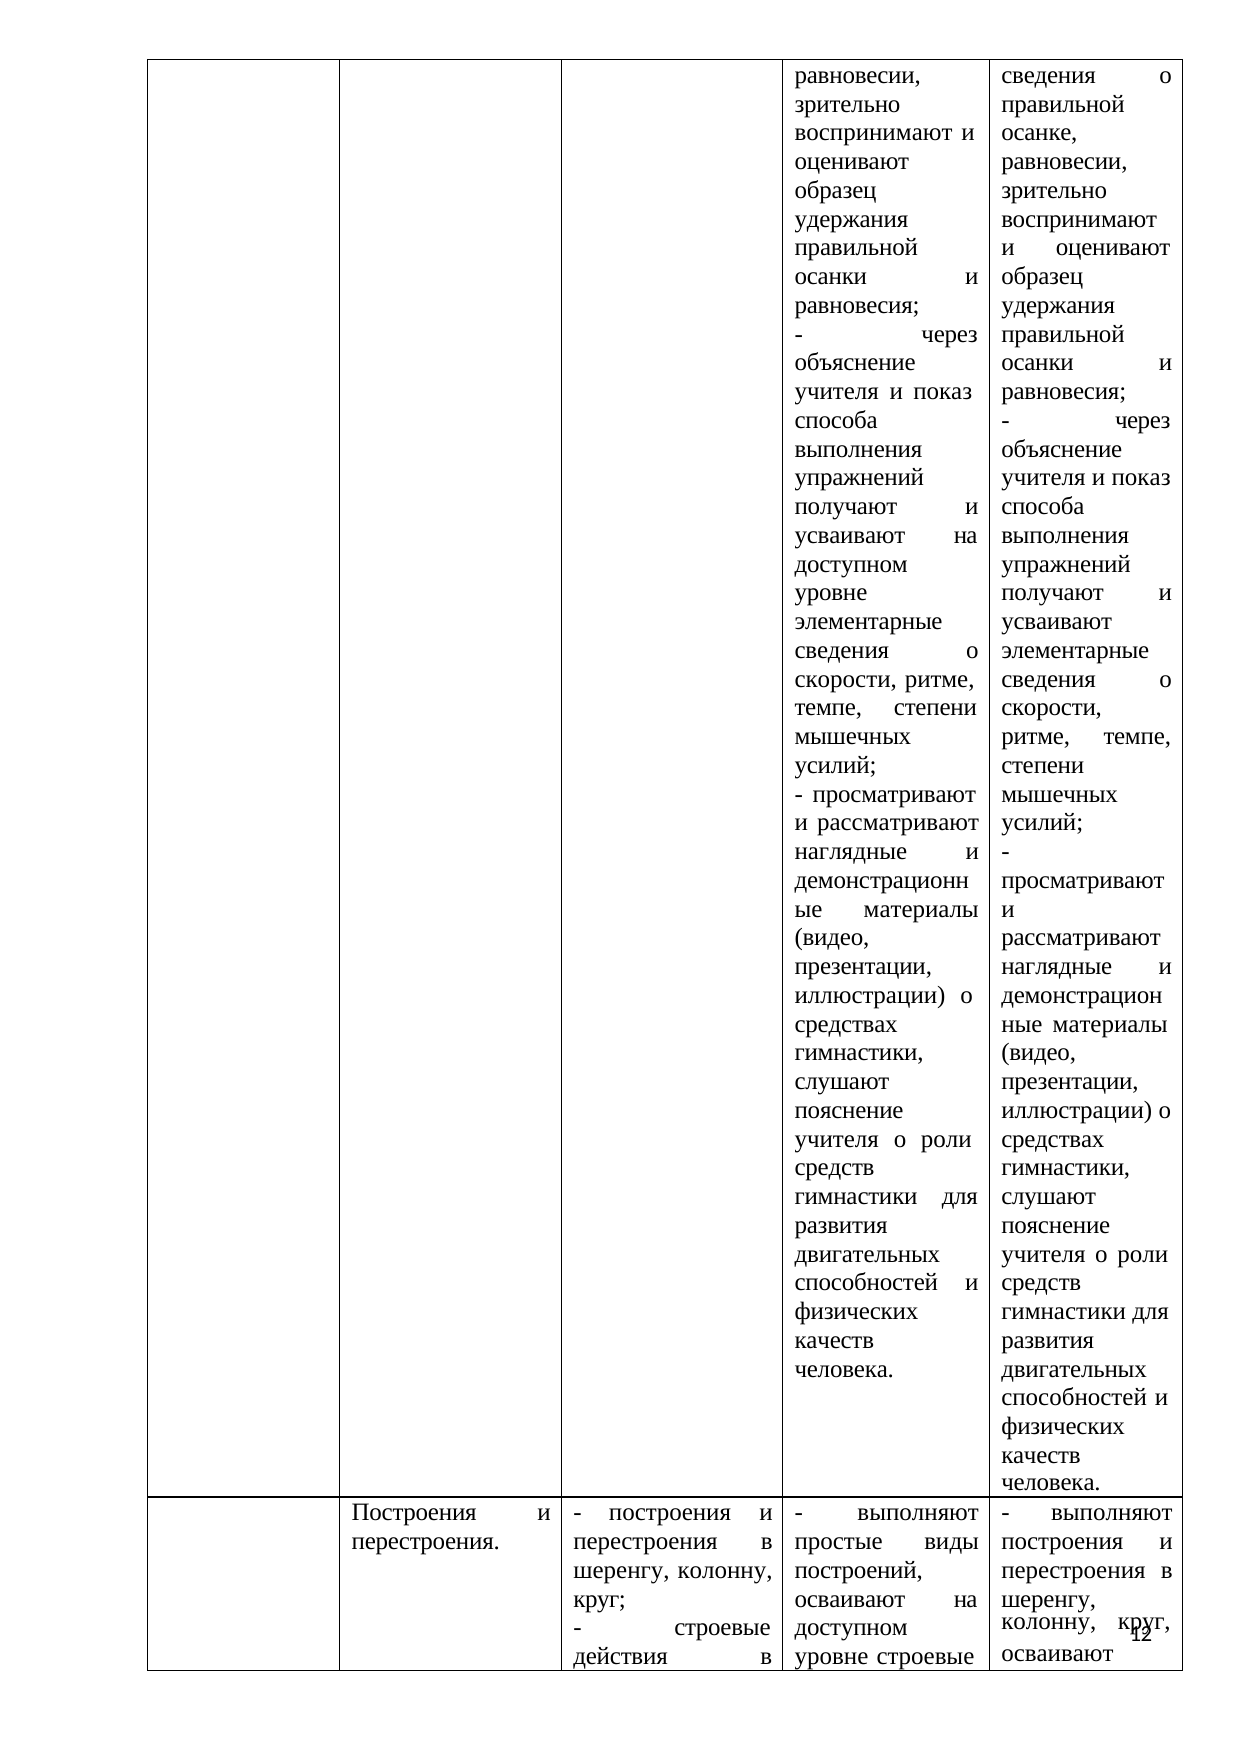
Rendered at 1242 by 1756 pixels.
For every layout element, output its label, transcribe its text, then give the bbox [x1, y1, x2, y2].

table_header сведения о правильной осанке, равновесии, зрительно воспринимают и оценивают образец удержания правильной осанки и равновесия; - через объяснение учителя и показ способа выполнения упражнений получают и усваивают элементарные сведения о скорости, ритме, темпе, степени мышечных усилий; - просматривают и рассматривают наглядные и демонстрацион ные материалы (видео, презентации, иллюстрации) о средствах гимнастики, слушают пояснение учителя о роли средств гимнастики для развития двигательных способностей и физических качеств человека. [990, 60, 1182, 1496]
table_cell - выполняют построения и перестроения в шеренгу, колонну, круг, осваивают 12 [990, 1498, 1182, 1670]
table_header [562, 60, 782, 1496]
table_header [340, 60, 561, 1496]
table_header [148, 60, 339, 1496]
table_cell Построения и перестроения. [340, 1498, 561, 1670]
table_cell [148, 1498, 339, 1670]
table_cell построения и перестроения в шеренгу, колонну, круг; строевые действия в [562, 1498, 782, 1670]
table_cell - выполняют простые виды построений, осваивают на доступном уровне строевые [783, 1498, 989, 1670]
table_header равновесии, зрительно воспринимают и оценивают образец удержания правильной осанки и равновесия; через объяснение учителя и показ способа выполнения упражнений получают и усваивают на доступном уровне элементарные сведения о скорости, ритме, темпе, степени мышечных усилий; просматривают и рассматривают наглядные и демонстрационн ые материалы (видео, презентации, иллюстрации) о средствах гимнастики, слушают пояснение учителя о роли средств гимнастики для развития двигательных способностей и физических качеств человека. [783, 60, 989, 1496]
